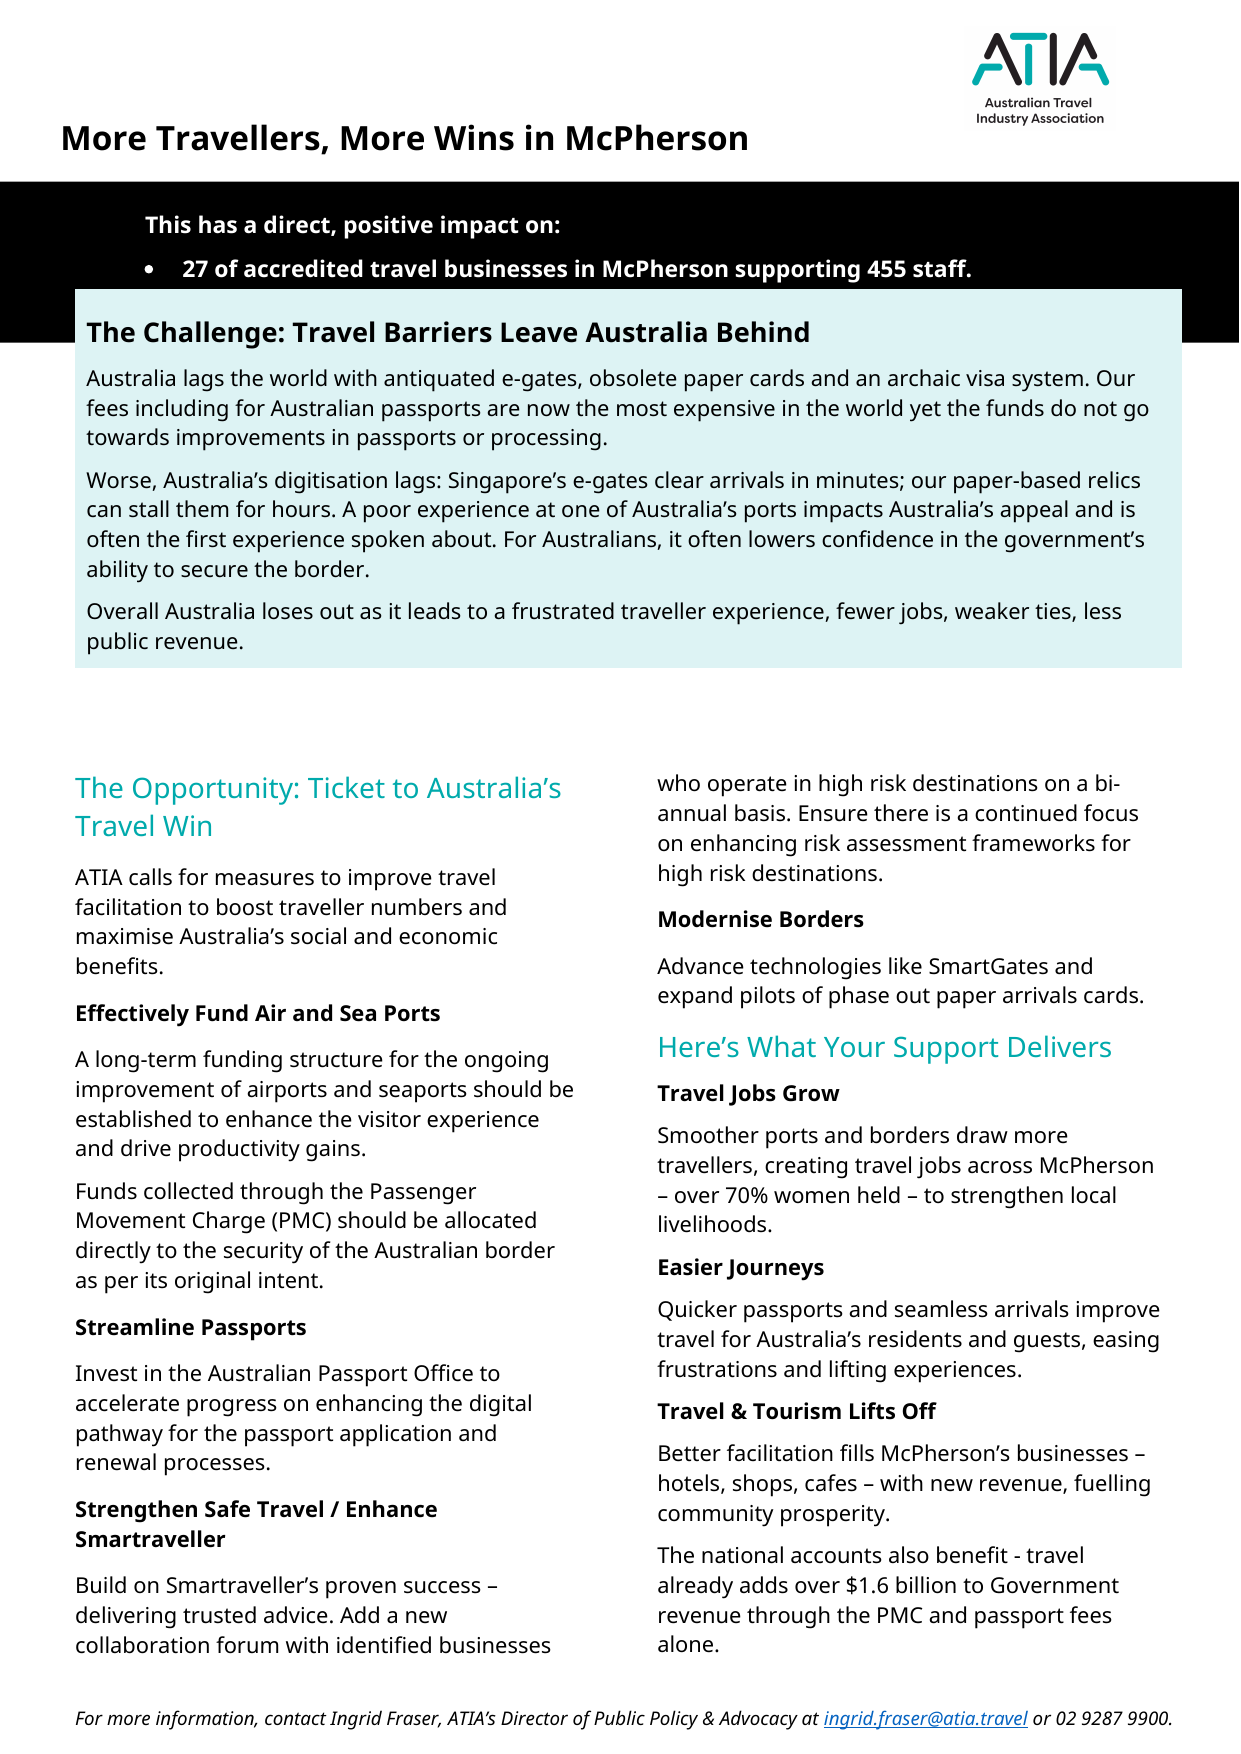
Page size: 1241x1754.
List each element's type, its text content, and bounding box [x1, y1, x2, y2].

text Funds collected through the Passenger Movement Charge (PMC) should be allocated directly to the security of the Australian border as per its original intent. [75, 1176, 583, 1295]
text Effectively Fund Air and Sea Ports [75, 998, 583, 1027]
table_header The Challenge: Travel Barriers Leave Australia Behind Australia lags the world with antiquated e-gates, obsolete paper cards and an archaic visa system. Our fees including for Australian passports are now the most expensive in the world yet the funds do not go towards improvements in passports or processing. Worse, Australia’s digitisation lags: Singapore’s e-gates clear arrivals in minutes; our paper-based relics can stall them for hours. A poor experience at one of Australia’s ports impacts Australia’s appeal and is often the first experience spoken about. For Australians, it often lowers confidence in the government’s ability to secure the border. Overall Australia loses out as it leads to a frustrated traveller experience, fewer jobs, weaker ties, less public revenue. [75, 289, 1182, 668]
text The Opportunity: Ticket to Australia’s Travel Win [75, 768, 583, 845]
text Quicker passports and seamless arrivals improve travel for Australia’s residents and guests, easing frustrations and lifting experiences. [657, 1294, 1165, 1383]
text Better facilitation fills McPherson’s businesses – hotels, shops, cafes – with new revenue, fuelling community prosperity. [657, 1438, 1165, 1528]
text Easier Journeys [657, 1252, 1165, 1282]
text More Travellers, More Wins in McPherson [60, 115, 1229, 160]
text Build on Smartraveller’s proven success – delivering trusted advice. Add a new collaboration forum with identified businesses who operate in high risk destinations on a bi-annual basis. Ensure there is a continued focus on enhancing risk assessment frameworks for high risk destinations. [75, 1570, 583, 1659]
text Advance technologies like SmartGates and expand pilots of phase out paper arrivals cards. [657, 951, 1165, 1010]
text Build on Smartraveller’s proven success – delivering trusted advice. Add a new collaboration forum with identified businesses who operate in high risk destinations on a bi-annual basis. Ensure there is a continued focus on enhancing risk assessment frameworks for high risk destinations. [657, 768, 1165, 888]
text Travel & Tourism Lifts Off [657, 1396, 1165, 1426]
text Modernise Borders [657, 904, 1165, 934]
text The national accounts also benefit - travel already adds over $1.6 billion to Government revenue through the PMC and passport fees alone. [657, 1540, 1165, 1659]
picture [963, 26, 1117, 115]
text A long-term funding structure for the ongoing improvement of airports and seaports should be established to enhance the visitor experience and drive productivity gains. [75, 1044, 583, 1163]
text ATIA calls for measures to improve travel facilitation to boost traveller numbers and maximise Australia’s social and economic benefits. [75, 862, 583, 981]
text Invest in the Australian Passport Office to accelerate progress on enhancing the digital pathway for the passport application and renewal processes. [75, 1358, 583, 1477]
text Streamline Passports [75, 1312, 583, 1341]
text Smoother ports and borders draw more travellers, creating travel jobs across McPherson – over 70% women held – to strengthen local livelihoods. [657, 1120, 1165, 1239]
text Here’s What Your Support Delivers [657, 1027, 1165, 1065]
text Strengthen Safe Travel / Enhance Smartraveller [75, 1494, 583, 1553]
text Travel Jobs Grow [657, 1078, 1165, 1108]
